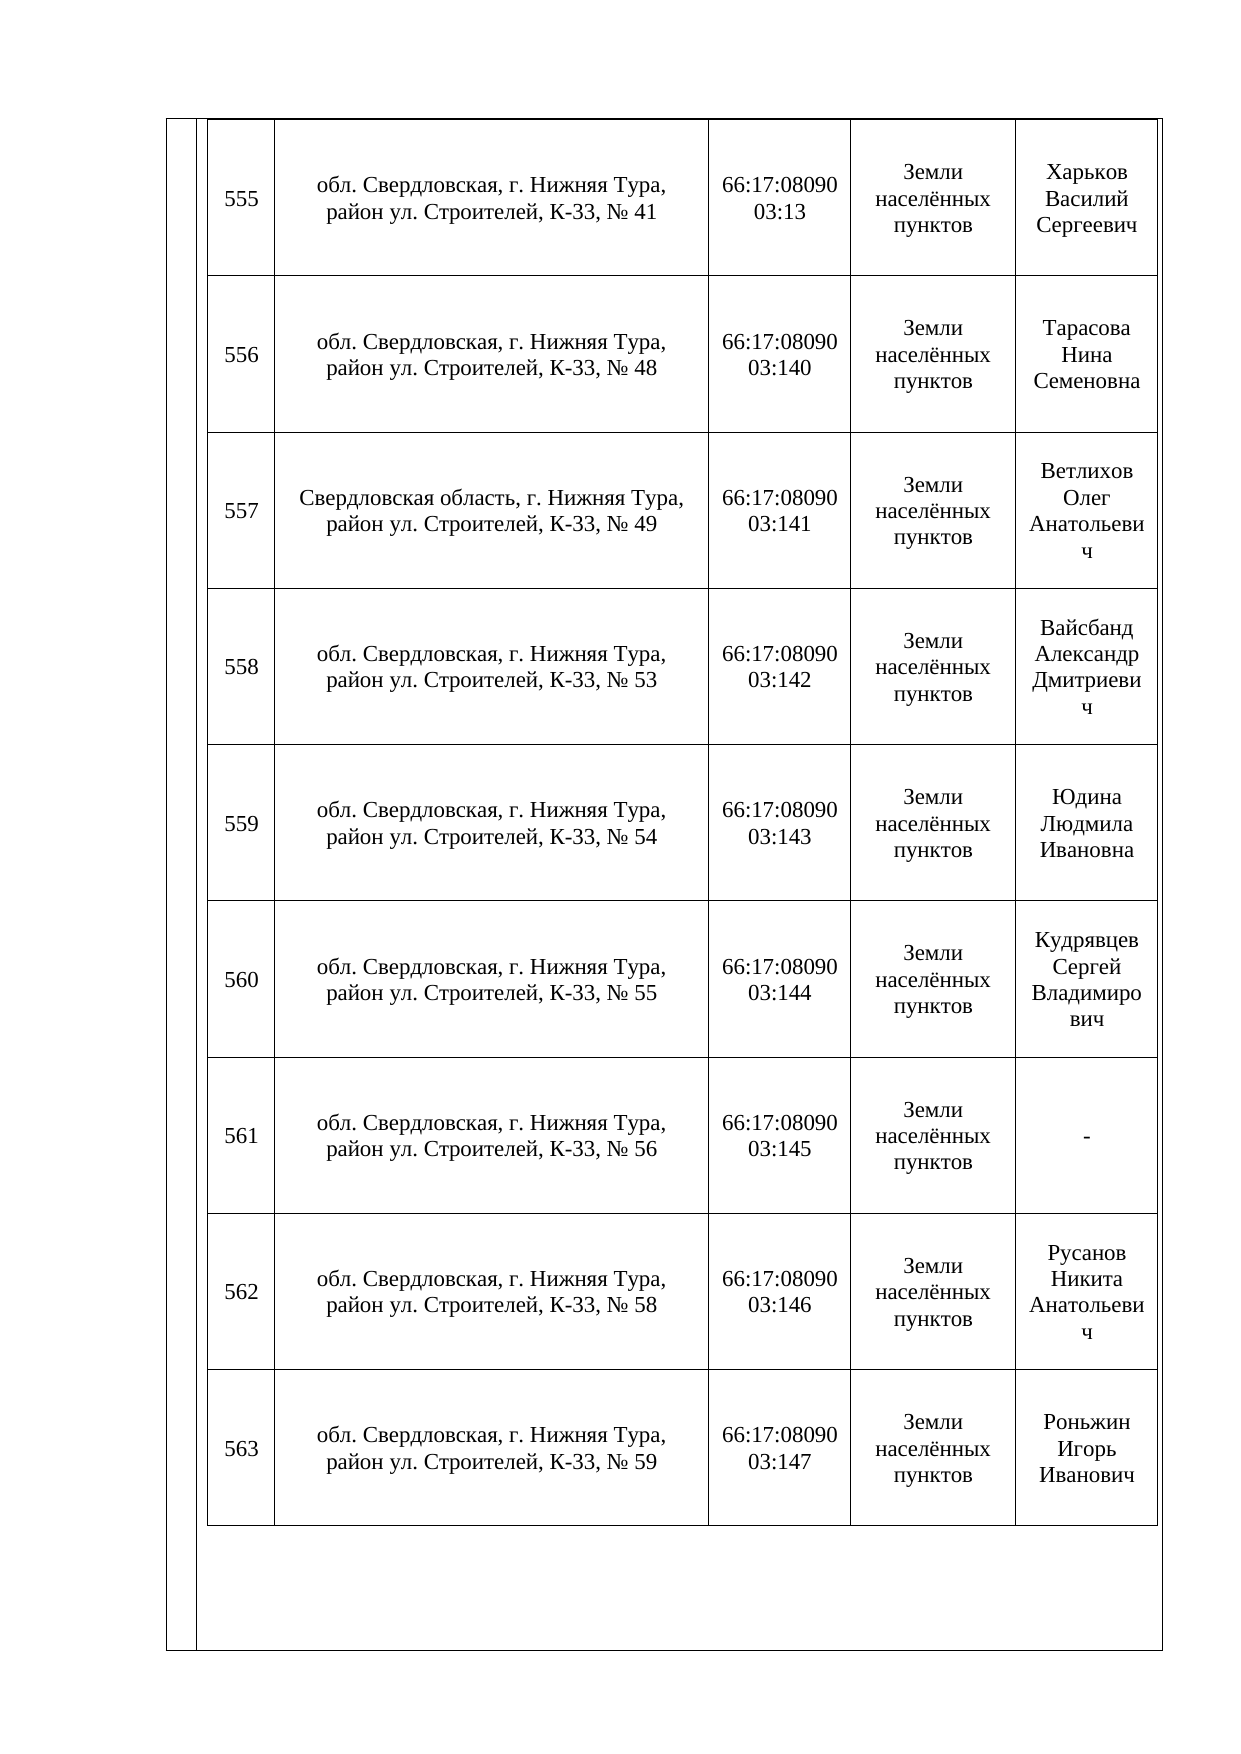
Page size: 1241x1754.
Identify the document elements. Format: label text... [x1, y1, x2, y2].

table_cell [197, 119, 1162, 1649]
table_cell 3 [167, 119, 196, 1649]
